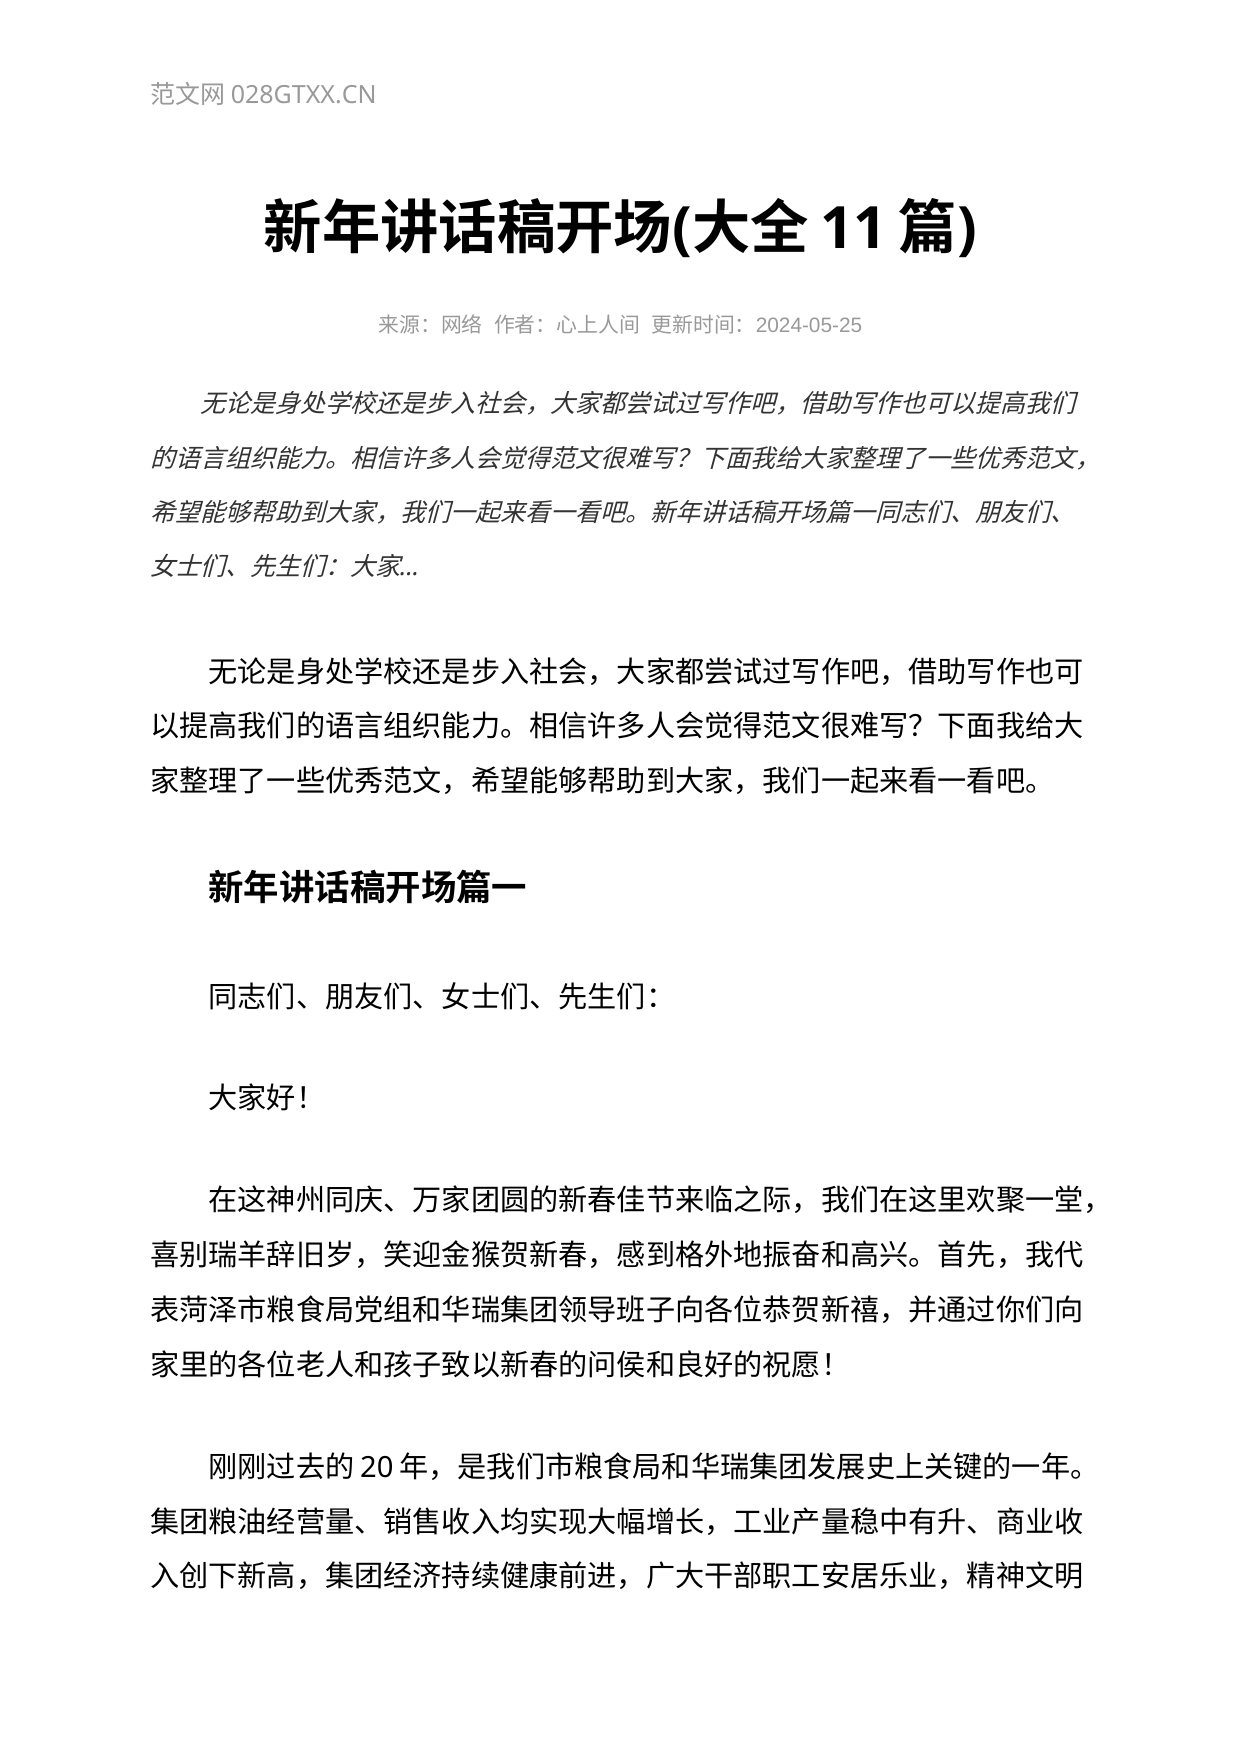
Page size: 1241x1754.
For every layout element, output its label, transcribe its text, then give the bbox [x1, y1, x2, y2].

text 无论是身处学校还是步入社会，大家都尝试过写作吧，借助写作也可以提高我们的语言组织能力。相信许多人会觉得范文很难写？下面我给大家整理了一些优秀范文，希望能够帮助到大家，我们一起来看一看吧。 [150, 648, 1090, 800]
text 新年讲话稿开场篇一 [150, 860, 1090, 911]
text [150, 1443, 1090, 1595]
text 大家好！ [150, 1075, 1090, 1117]
text 在这神州同庆、万家团圆的新春佳节来临之际，我们在这里欢聚一堂，喜别瑞羊辞旧岁，笑迎金猴贺新春，感到格外地振奋和高兴。首先，我代表菏泽市粮食局党组和华瑞集团领导班子向各位恭贺新禧，并通过你们向家里的各位老人和孩子致以新春的问侯和良好的祝愿！ [150, 1177, 1090, 1384]
text 无论是身处学校还是步入社会，大家都尝试过写作吧，借助写作也可以提高我们的语言组织能力。相信许多人会觉得范文很难写？下面我给大家整理了一些优秀范文，希望能够帮助到大家，我们一起来看一看吧。新年讲话稿开场篇一同志们、朋友们、女士们、先生们：大家... [150, 384, 1090, 583]
text 来源：网络 作者：心上人间 更新时间：2024-05-25 [150, 313, 1090, 337]
text 同志们、朋友们、女士们、先生们： [150, 973, 1090, 1015]
subtitle 新年讲话稿开场(大全11篇) [150, 181, 1090, 266]
